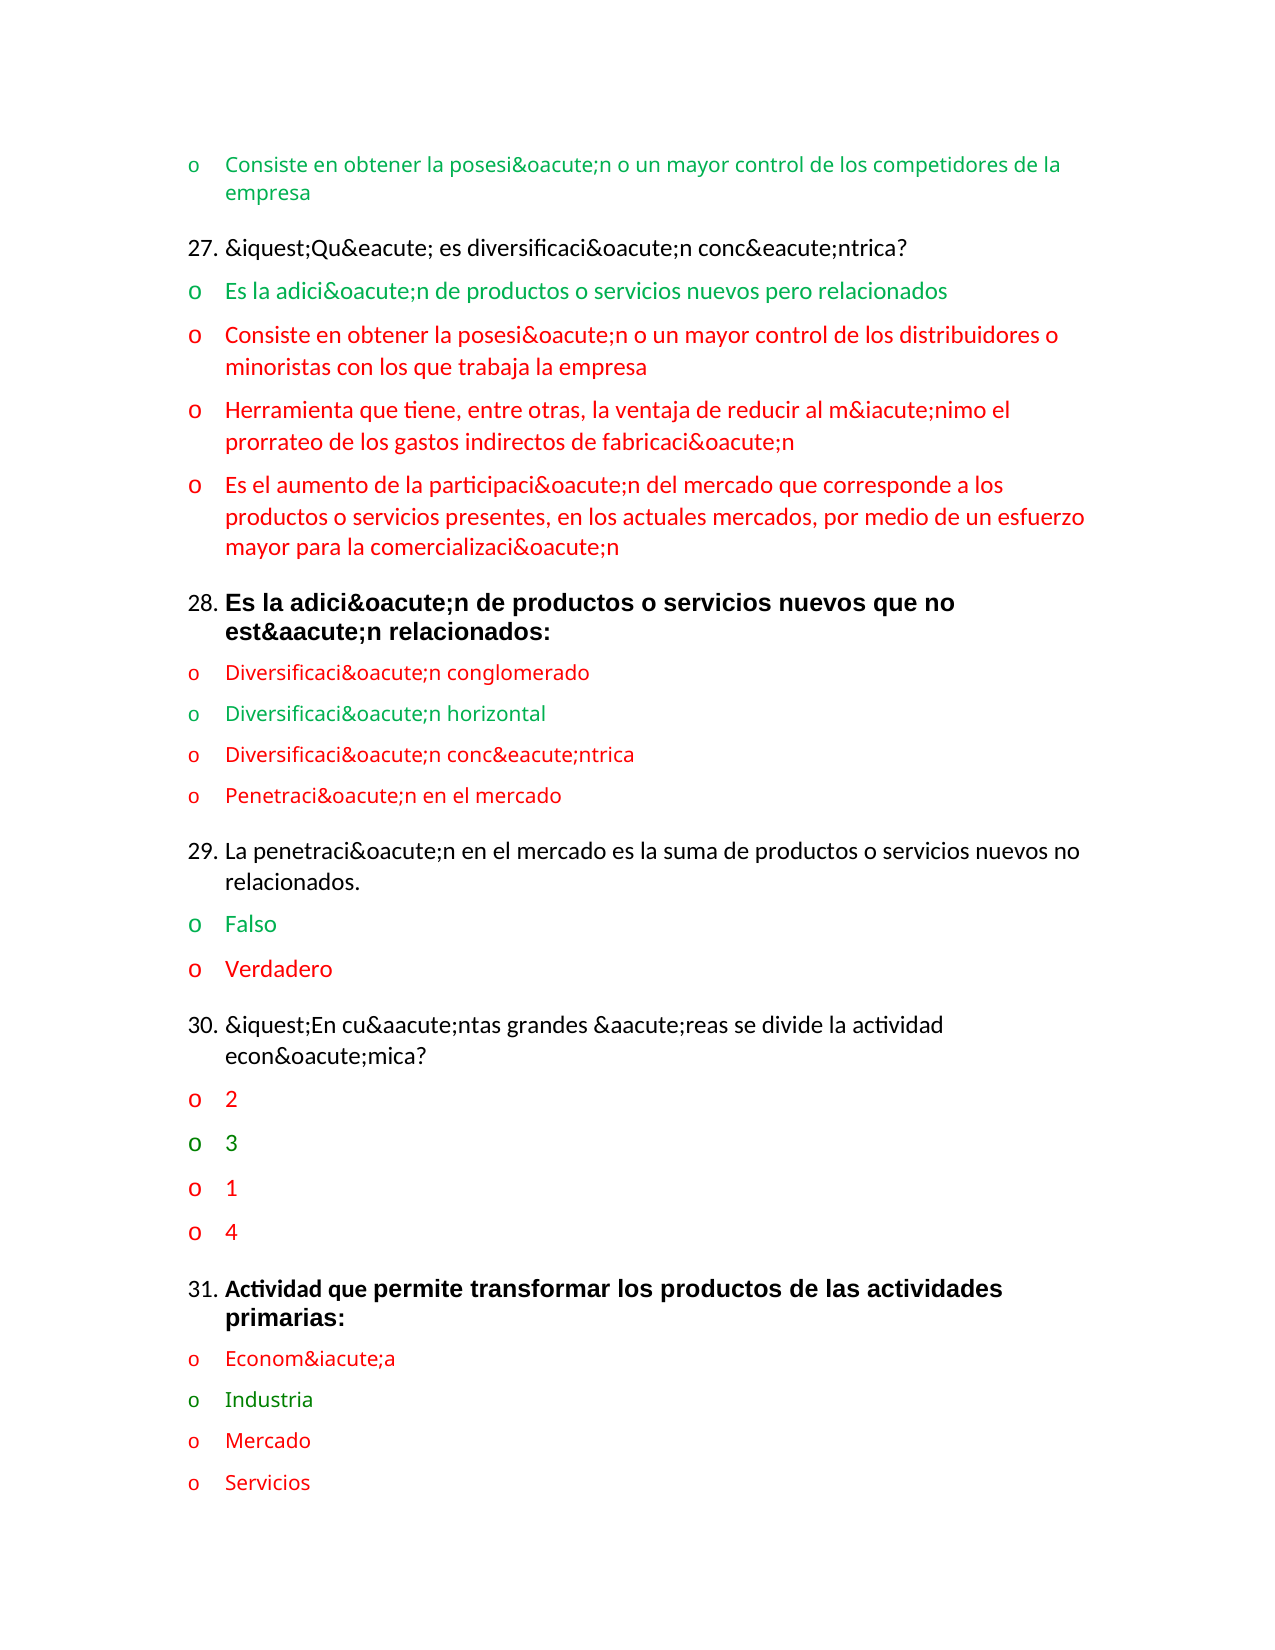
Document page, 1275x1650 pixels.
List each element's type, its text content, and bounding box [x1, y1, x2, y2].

list &iquest;Qu&eacute; es diversificaci&oacute;n conc&eacute;ntrica? [187, 232, 1088, 262]
text Es la adici&oacute;n de productos o servicios nuevos pero relacionados [187, 275, 1088, 307]
text Herramienta que tiene, entre otras, la ventaja de reducir al m&iacute;nimo el prorrateo de los gastos indirectos de fabricaci&oacute;n [187, 394, 1088, 456]
text Servicios [187, 1468, 1088, 1496]
text Es el aumento de la participaci&oacute;n del mercado que corresponde a los productos o servicios presentes, en los actuales mercados, por medio de un esfuerzo mayor para la comercializaci&oacute;n [187, 469, 1088, 562]
text 3 [187, 1127, 1088, 1159]
text Econom&iacute;a [187, 1344, 1088, 1373]
text Mercado [187, 1427, 1088, 1455]
list &iquest;En cu&aacute;ntas grandes &aacute;reas se divide la actividad econ&oacute;mica? [187, 1010, 1088, 1071]
list Actividad que permite transformar los productos de las actividades primarias: [187, 1273, 1088, 1332]
text Penetraci&oacute;n en el mercado [187, 782, 1088, 810]
list La penetraci&oacute;n en el mercado es la suma de productos o servicios nuevos no relacionados. [187, 835, 1088, 896]
text Industria [187, 1386, 1088, 1414]
text Diversificaci&oacute;n conglomerado [187, 658, 1088, 687]
list Es la adici&oacute;n de productos o servicios nuevos que no est&aacute;n relacionados: [187, 587, 1088, 646]
text 2 [187, 1083, 1088, 1115]
text Diversificaci&oacute;n conc&eacute;ntrica [187, 741, 1088, 769]
text 1 [187, 1172, 1088, 1203]
text Diversificaci&oacute;n horizontal [187, 699, 1088, 728]
text 4 [187, 1216, 1088, 1248]
text Verdadero [187, 953, 1088, 985]
text Consiste en obtener la posesi&oacute;n o un mayor control de los distribuidores o minoristas con los que trabaja la empresa [187, 319, 1088, 382]
list Consiste en obtener la posesi&oacute;n o un mayor control de los competidores de la empresa [187, 150, 1088, 207]
text Falso [187, 909, 1088, 940]
